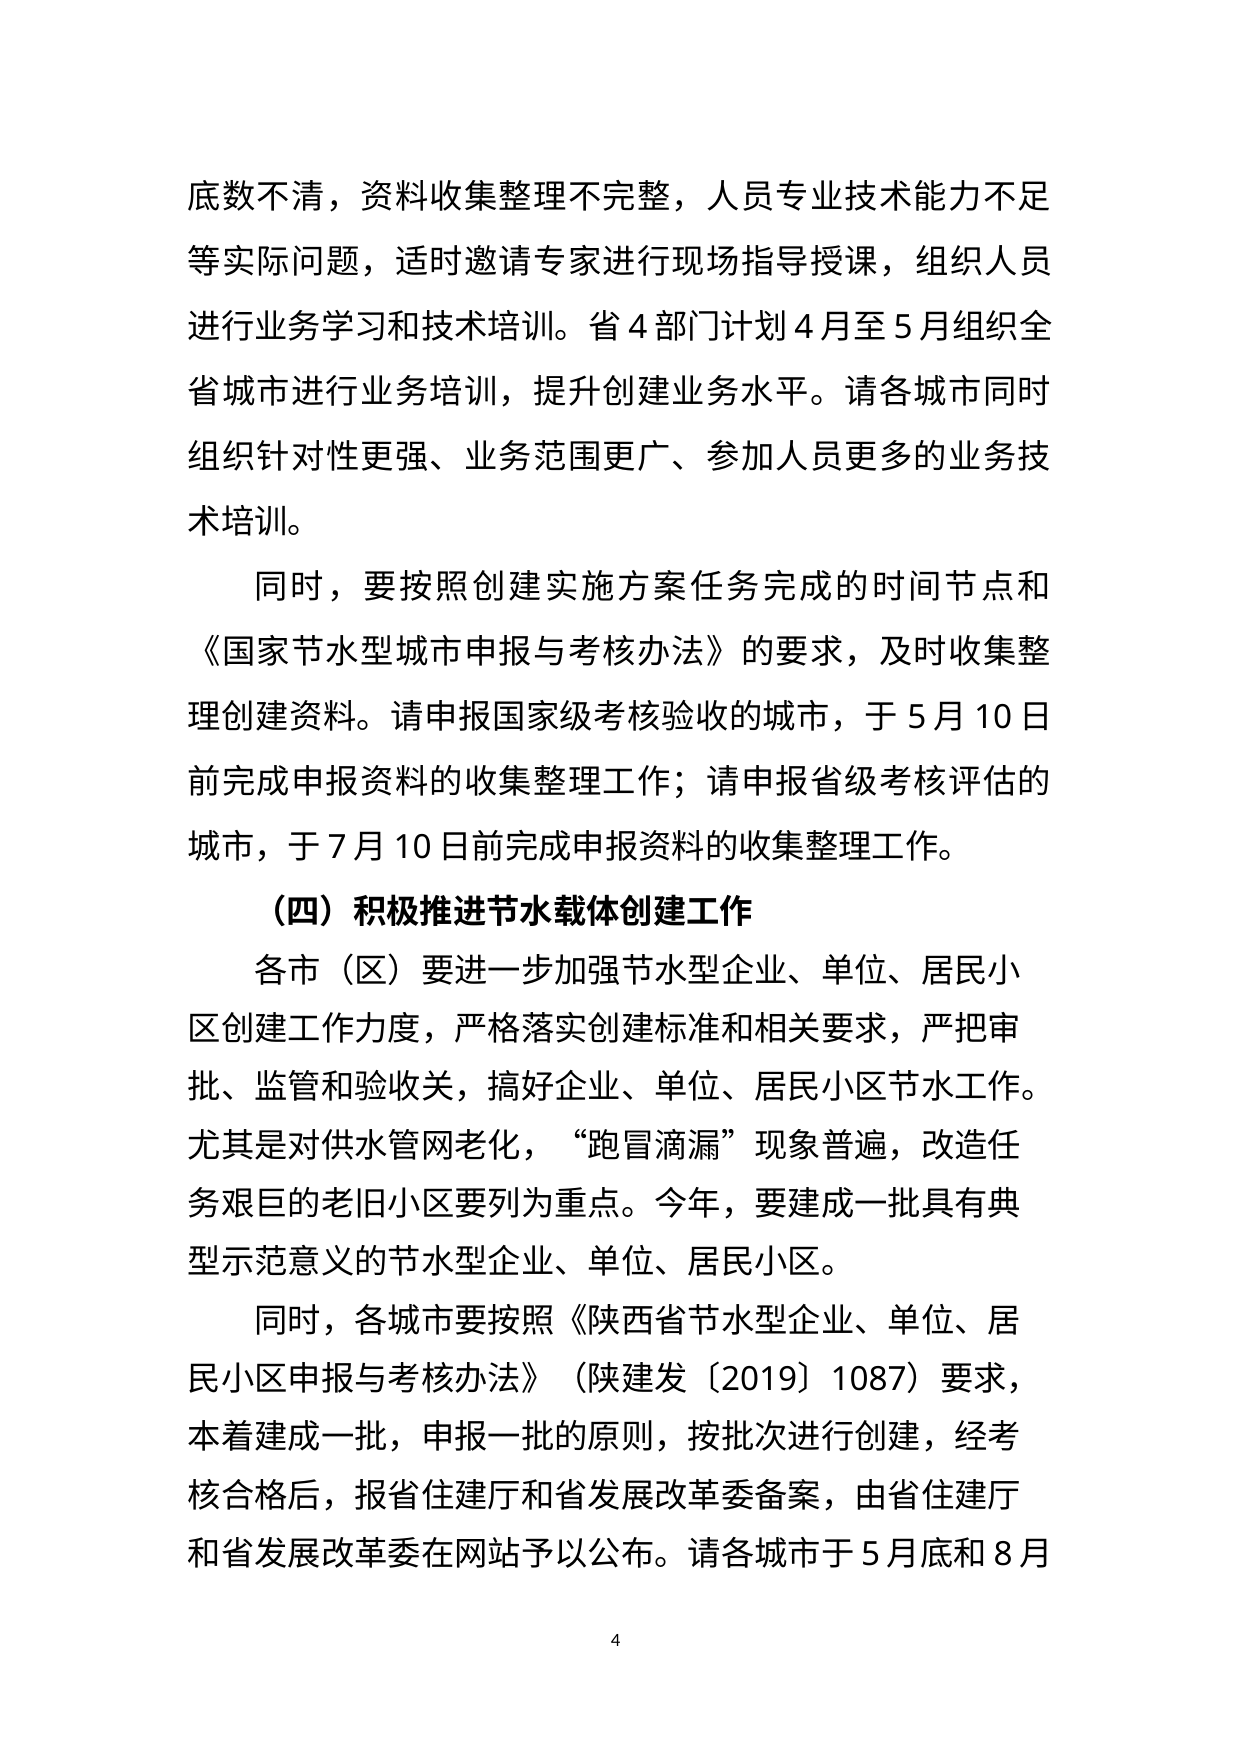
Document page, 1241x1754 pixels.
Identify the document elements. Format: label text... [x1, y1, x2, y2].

text （四）积极推进节水载体创建工作 [187, 877, 1053, 935]
text 同时，要按照创建实施方案任务完成的时间节点和《国家节水型城市申报与考核办法》的要求，及时收集整理创建资料。请申报国家级考核验收的城市，于5月10日前完成申报资料的收集整理工作；请申报省级考核评估的城市，于7月10日前完成申报资料的收集整理工作。 [187, 552, 1053, 877]
text 各市（区）要进一步加强节水型企业、单位、居民小区创建工作力度，严格落实创建标准和相关要求，严把审批、监管和验收关，搞好企业、单位、居民小区节水工作。尤其是对供水管网老化，“跑冒滴漏”现象普遍，改造任务艰巨的老旧小区要列为重点。今年，要建成一批具有典型示范意义的节水型企业、单位、居民小区。 [187, 935, 1053, 1285]
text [187, 1285, 1053, 1577]
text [187, 162, 1053, 552]
